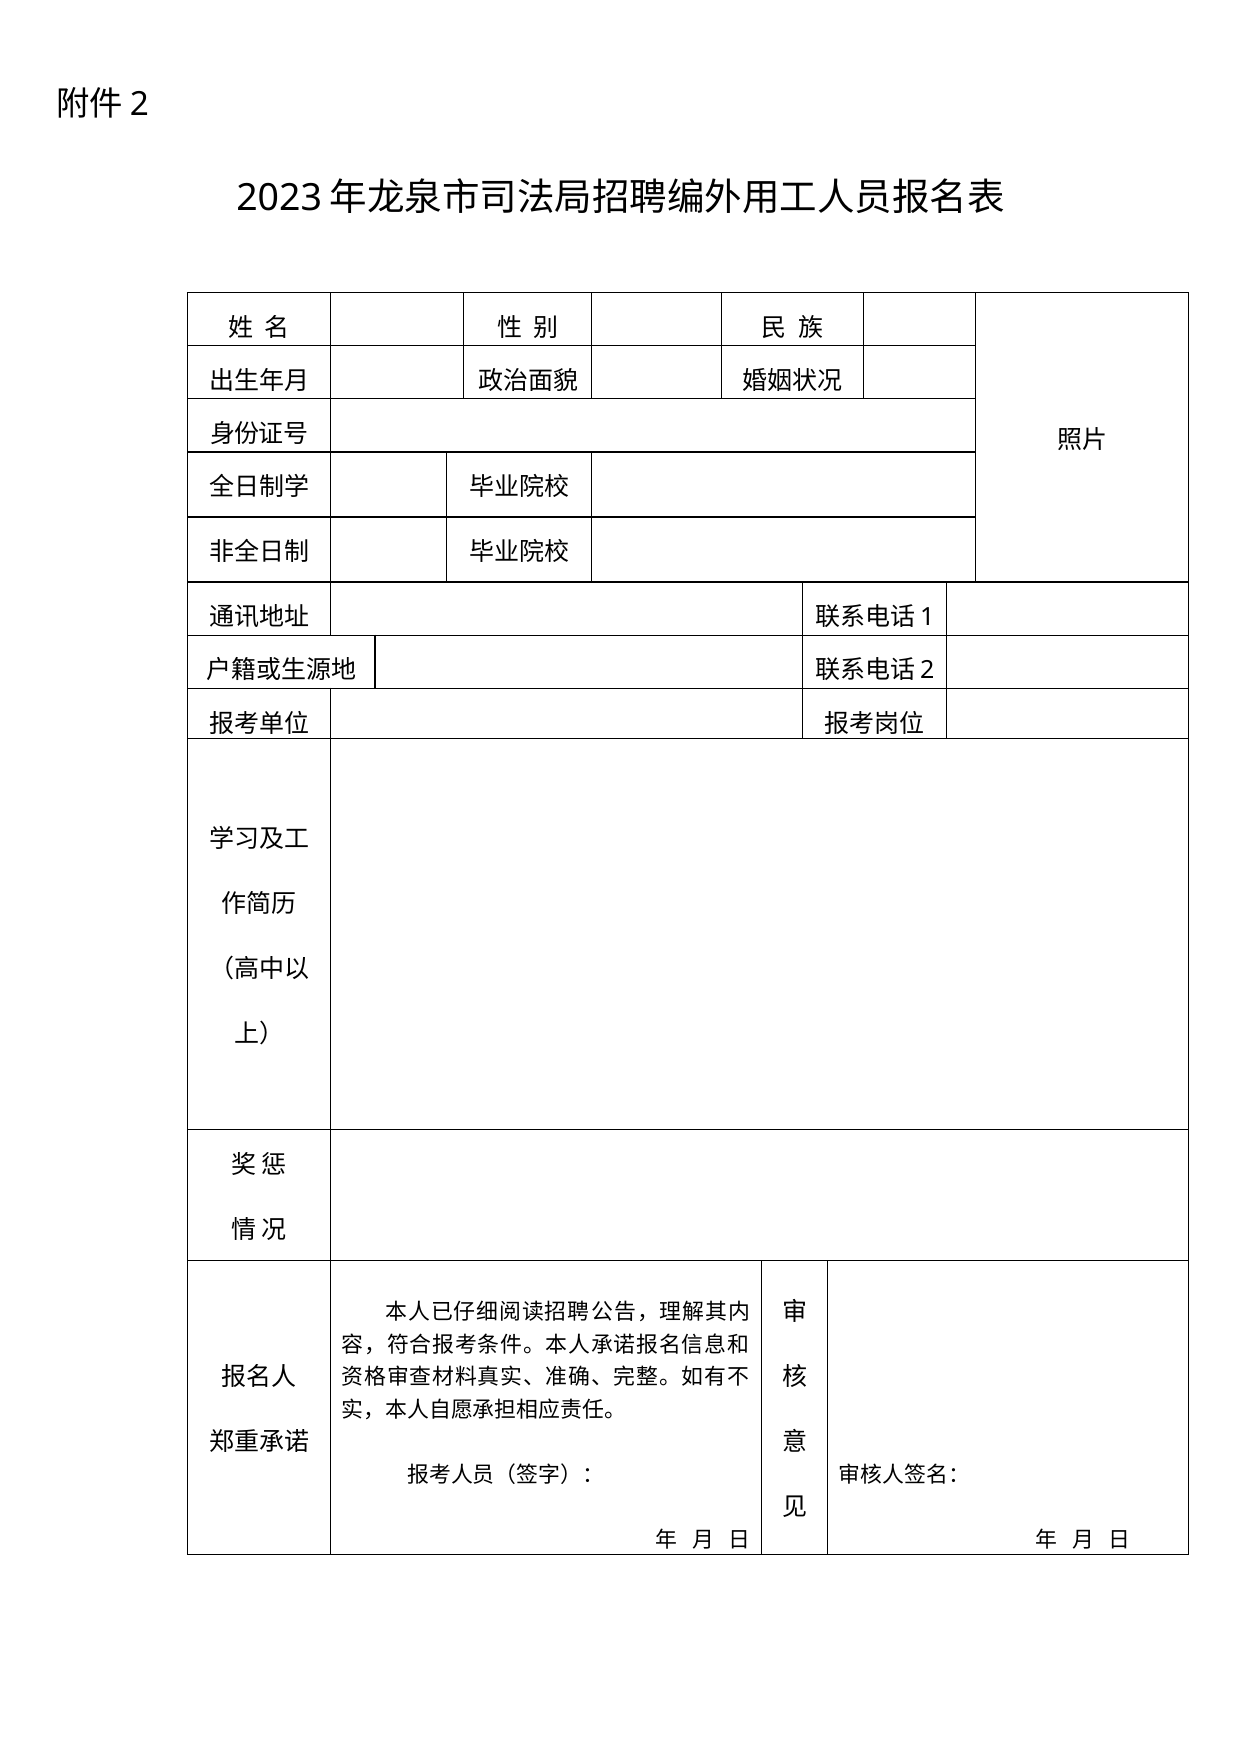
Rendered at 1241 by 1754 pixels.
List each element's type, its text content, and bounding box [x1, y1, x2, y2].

table_header 照片 [976, 293, 1188, 581]
table_cell [592, 518, 975, 581]
table_cell 全日制学历、学位 [188, 453, 330, 516]
table_header [331, 293, 463, 345]
table_header 民 族 [722, 293, 863, 345]
table_cell 报考单位 [188, 689, 330, 738]
table_cell 通讯地址 [188, 583, 330, 634]
table_cell 奖 惩 情 况 [188, 1130, 330, 1260]
table_cell [947, 689, 1188, 738]
table_cell 政治面貌 [464, 346, 591, 398]
table_cell [331, 346, 463, 398]
table_cell 本人已仔细阅读招聘公告，理解其内容，符合报考条件。本人承诺报名信息和资格审查材料真实、准确、完整。如有不实，本人自愿承担相应责任。 报考人员（签字）： 年 月 日 [331, 1261, 761, 1554]
table_cell 联系电话2 [803, 636, 946, 688]
table_cell 出生年月 [188, 346, 330, 398]
text 2023年龙泉市司法局招聘编外用工人员报名表 [187, 162, 1053, 227]
table_cell 报名人 郑重承诺 [188, 1261, 330, 1554]
table_cell [864, 346, 975, 398]
table_cell 报考岗位 [803, 689, 946, 738]
table_cell [331, 1130, 1188, 1260]
table_cell [331, 518, 446, 581]
table_cell [331, 583, 802, 634]
table_cell 学习及工作简历（高中以上） [188, 739, 330, 1129]
table_cell [376, 636, 802, 688]
table_header 姓 名 [188, 293, 330, 345]
table_cell 毕业院校 及专业 [447, 518, 591, 581]
table_header [592, 293, 721, 345]
table_cell [592, 346, 721, 398]
table_cell 非全日制学历、学位 [188, 518, 330, 581]
table_cell 户籍或生源地 [188, 636, 374, 688]
table_cell [331, 399, 975, 451]
table_cell 身份证号码 [188, 399, 330, 451]
table_cell 审核人签名： 年 月 日 [828, 1261, 1188, 1554]
table_cell 审核意见 [762, 1261, 827, 1554]
table_header [864, 293, 975, 345]
table_cell [331, 689, 802, 738]
table_cell [592, 453, 975, 516]
table_cell 婚姻状况 [722, 346, 863, 398]
table_cell [947, 636, 1188, 688]
table_header 性 别 [464, 293, 591, 345]
table_cell [947, 583, 1188, 634]
table_cell [331, 453, 446, 516]
table_cell 毕业院校 及专业 [447, 453, 591, 516]
table_cell 联系电话1 [803, 583, 946, 634]
table_cell [331, 739, 1188, 1129]
